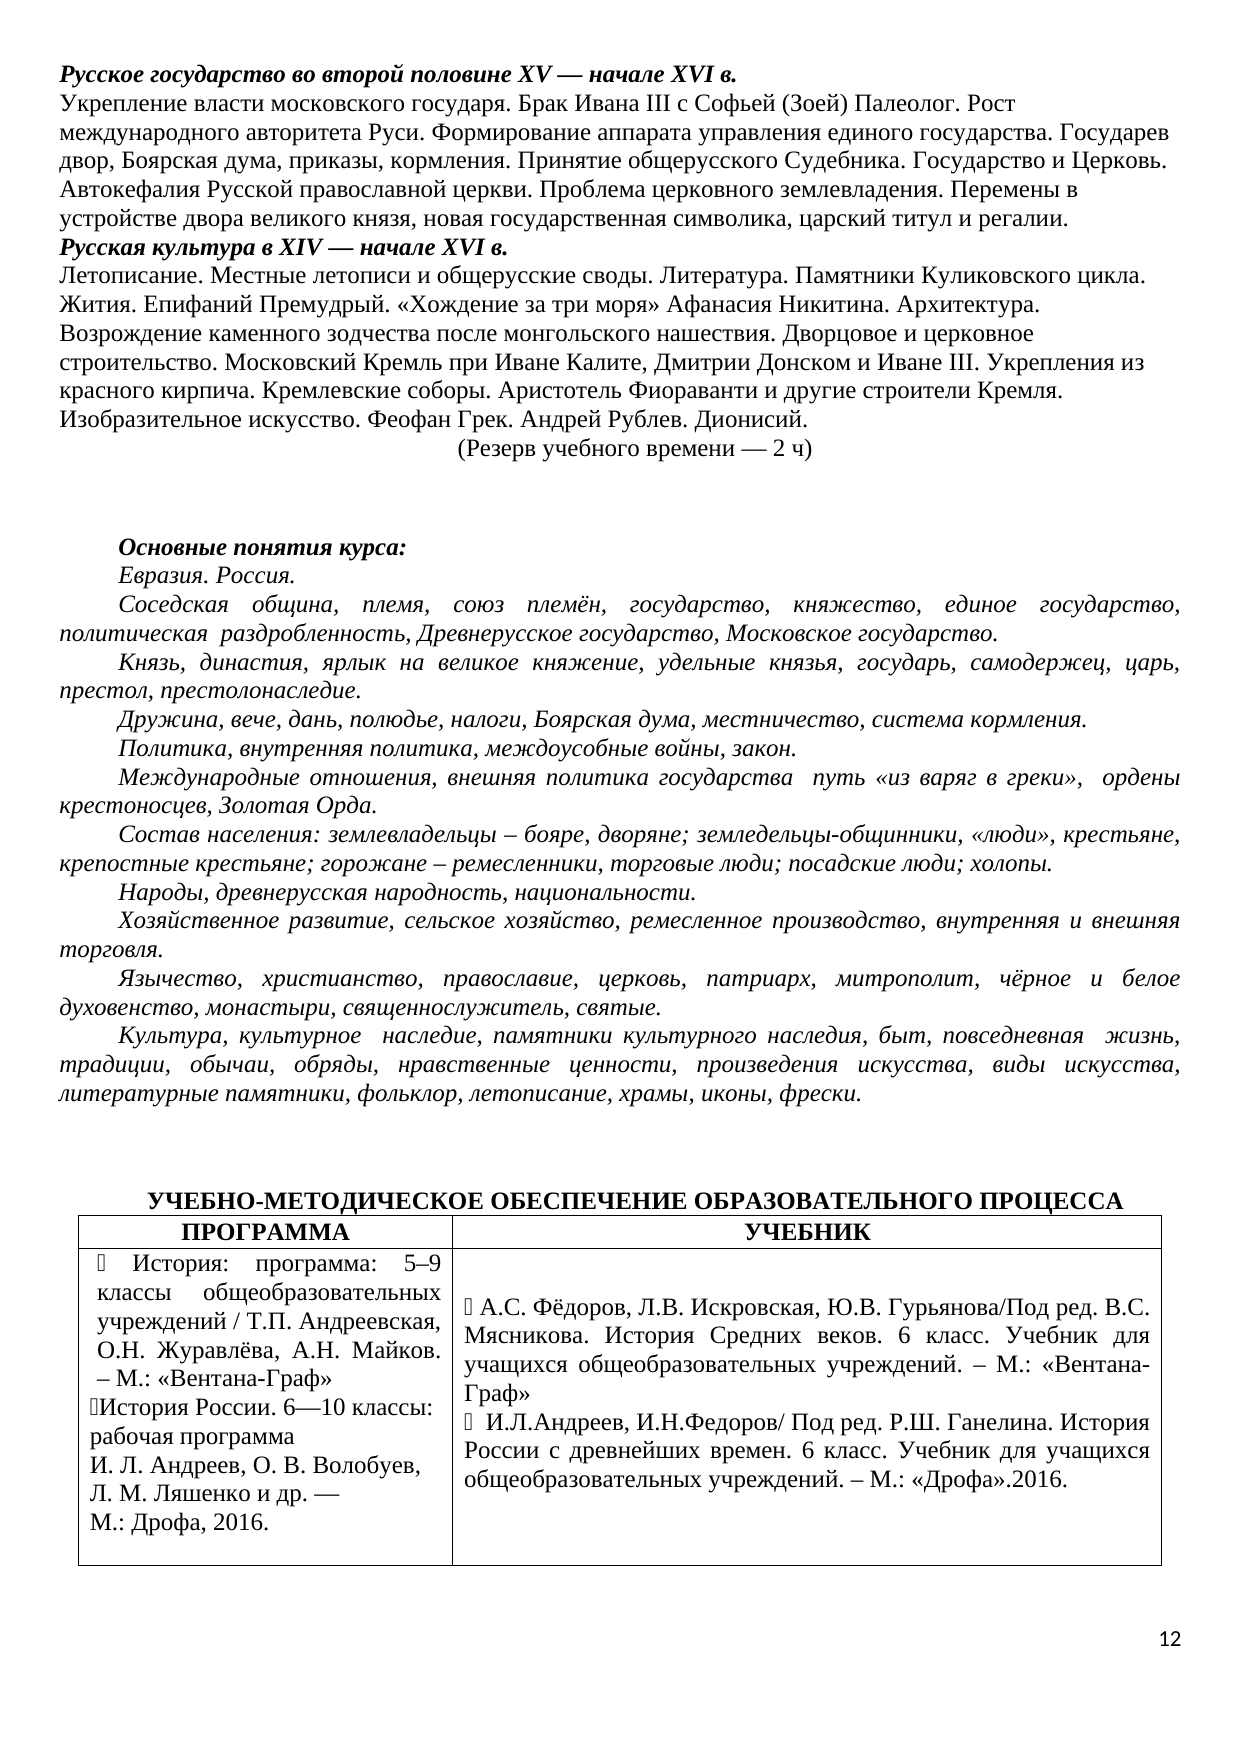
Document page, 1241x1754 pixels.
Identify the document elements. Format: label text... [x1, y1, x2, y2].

text Русское государство во второй половине XV — начале XVI в. [59, 59, 1181, 88]
text Князь, династия, ярлык на великое княжение, удельные князья, государь, самодержец, царь, престол, престолонаследие. [59, 647, 1181, 704]
text Язычество, христианство, православие, церковь, патриарх, митрополит, чёрное и белое духовенство, монастыри, священнослужитель, святые. [59, 963, 1181, 1021]
text Евразия. Россия. [59, 561, 1181, 589]
text (Резерв учебного времени — 2 ч) [59, 433, 1181, 462]
text Летописание. Местные летописи и общерусские своды. Литература. Памятники Куликовского цикла. Жития. Епифаний Премудрый. «Хождение за три моря» Афанасия Никитина. Архитектура. Возрождение каменного зодчества после монгольского нашествия. Дворцовое и церковное строительство. Московский Кремль при Иване Калите, Дмитрии Донском и Иване III. Укрепления из красного кирпича. Кремлевские соборы. Аристотель Фиораванти и другие строители Кремля. Изобразительное искусство. Феофан Грек. Андрей Рублев. Дионисий. [59, 260, 1181, 433]
text Народы, древнерусская народность, национальности. [59, 877, 1181, 906]
table_header УЧЕБНИК [453, 1216, 1161, 1247]
table_header ПРОГРАММА [79, 1216, 452, 1247]
table_cell А.С. Фёдоров, Л.В. Искровская, Ю.В. Гурьянова/Под ред. В.С. Мясникова. История Средних веков. 6 класс. Учебник для учащихся общеобразовательных учреждений. – М.: «Вентана-Граф» И.Л.Андреев, И.Н.Федоров/ Под ред. Р.Ш. Ганелина. История России с древнейших времен. 6 класс. Учебник для учащихся общеобразовательных учреждений. – М.: «Дрофа».2016. [453, 1249, 1161, 1565]
text Состав населения: землевладельцы – бояре, дворяне; земледельцы-общинники, «люди», крестьяне, крепостные крестьяне; горожане – ремесленники, торговые люди; посадские люди; холопы. [59, 819, 1181, 877]
table_cell История: программа: 5–9 классы общеобразовательных учреждений / Т.П. Андреевская, О.Н. Журавлёва, А.Н. Майков. – М.: «Вентана-Граф» История России. 6—10 классы: рабочая программа И. Л. Андреев, О. В. Волобуев, Л. М. Ляшенко и др. — М.: Дрофа, 2016. [79, 1249, 452, 1565]
text Укрепление власти московского государя. Брак Ивана III с Софьей (Зоей) Палеолог. Рост международного авторитета Руси. Формирование аппарата управления единого государства. Государев двор, Боярская дума, приказы, кормления. Принятие общерусского Судебника. Государство и Церковь. Автокефалия Русской православной церкви. Проблема церковного землевладения. Перемены в устройстве двора великого князя, новая государственная символика, царский титул и регалии. [59, 88, 1181, 232]
text Хозяйственное развитие, сельское хозяйство, ремесленное производство, внутренняя и внешняя торговля. [59, 906, 1181, 963]
text Политика, внутренняя политика, междоусобные войны, закон. [59, 733, 1181, 762]
text УЧЕБНО-МЕТОДИЧЕСКОЕ ОБЕСПЕЧЕНИЕ ОБРАЗОВАТЕЛЬНОГО ПРОЦЕССА [59, 1186, 1181, 1214]
text Культура, культурное наследие, памятники культурного наследия, быт, повседневная жизнь, традиции, обычаи, обряды, нравственные ценности, произведения искусства, виды искусства, литературные памятники, фольклор, летописание, храмы, иконы, фрески. [59, 1021, 1181, 1107]
text Основные понятия курса: [59, 532, 1181, 561]
text Русская культура в XIV — начале XVI в. [59, 232, 1181, 260]
text Дружина, вече, дань, полюдье, налоги, Боярская дума, местничество, система кормления. [59, 704, 1181, 733]
text Международные отношения, внешняя политика государства путь «из варяг в греки», ордены крестоносцев, Золотая Орда. [59, 762, 1181, 819]
text Соседская община, племя, союз племён, государство, княжество, единое государство, политическая раздробленность, Древнерусское государство, Московское государство. [59, 589, 1181, 647]
